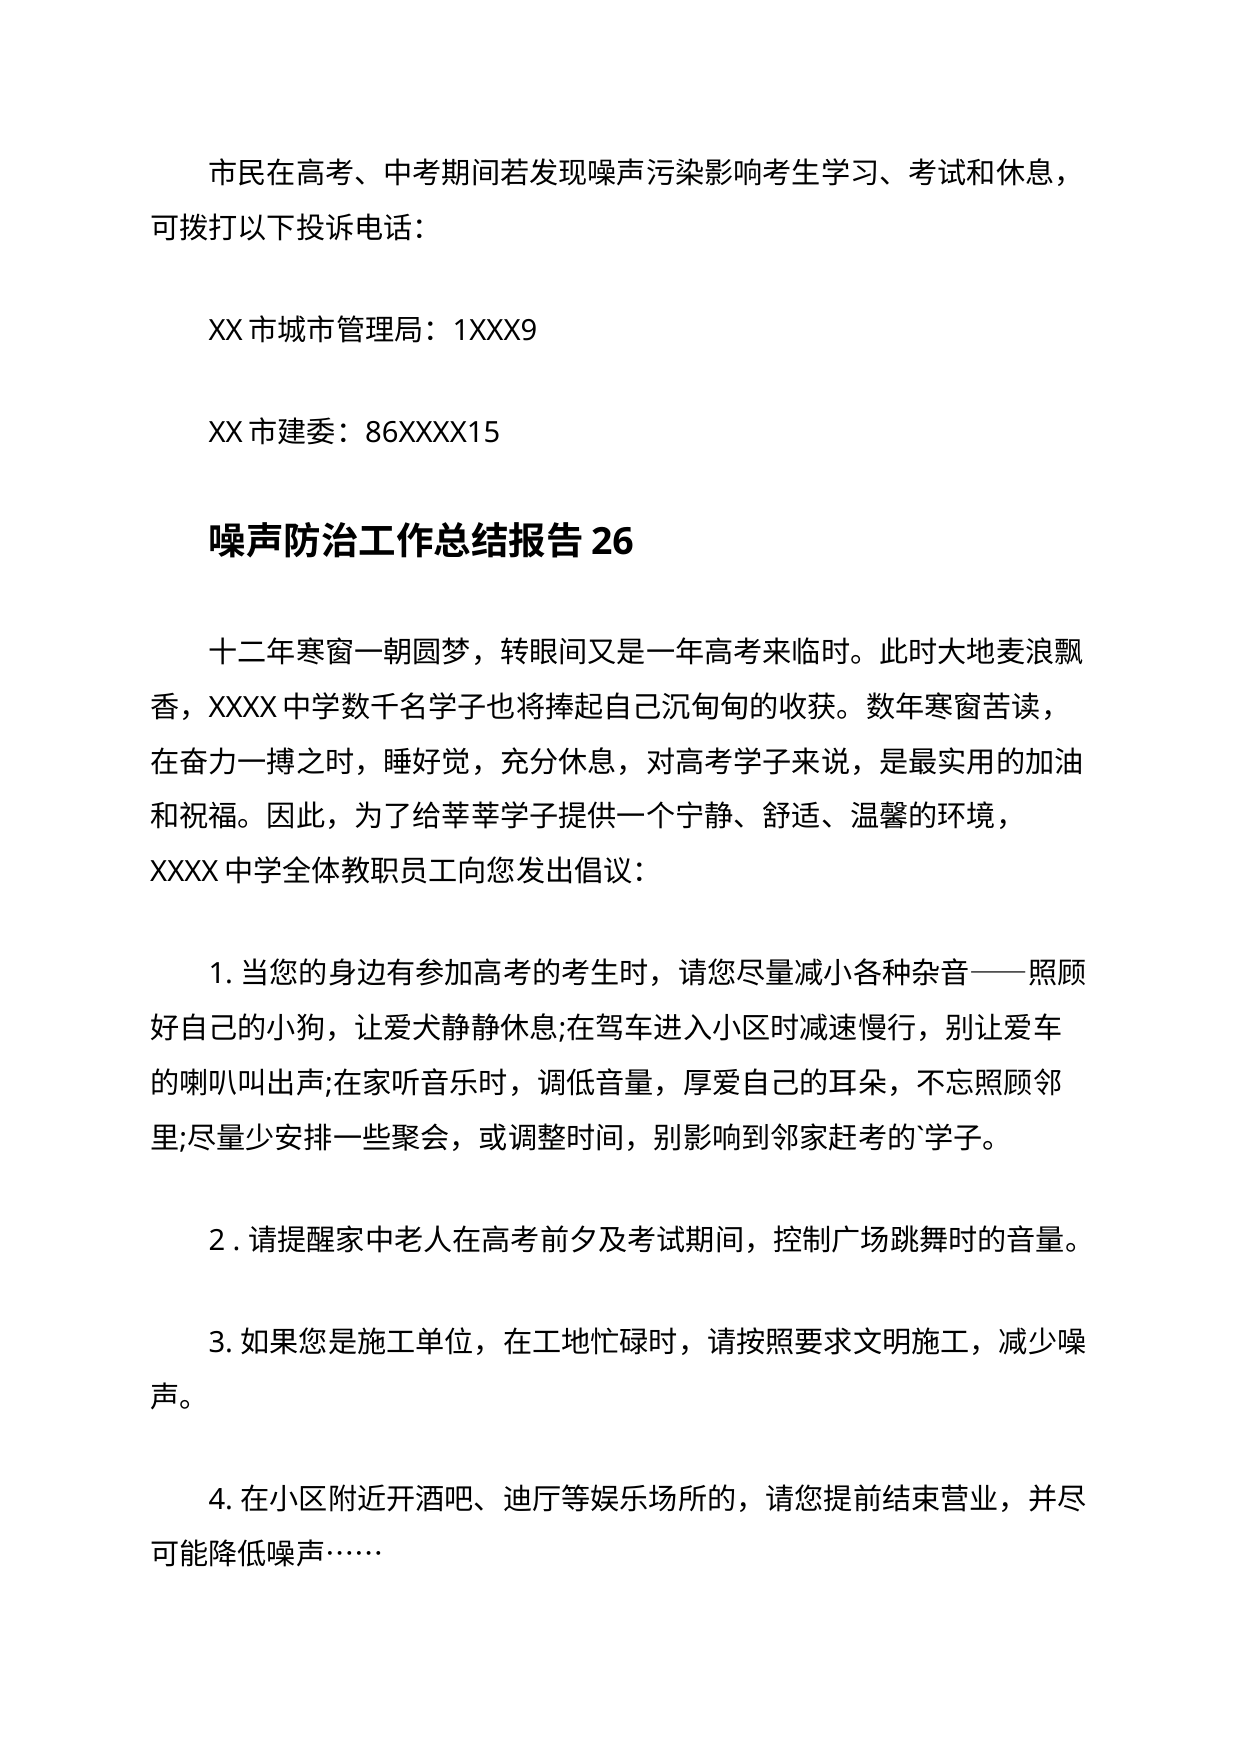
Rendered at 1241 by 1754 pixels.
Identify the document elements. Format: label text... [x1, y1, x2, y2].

text 3. 如果您是施工单位，在工地忙碌时，请按照要求文明施工，减少噪声。 [150, 1319, 1090, 1416]
text 1. 当您的身边有参加高考的考生时，请您尽量减小各种杂音——照顾好自己的小狗，让爱犬静静休息;在驾车进入小区时减速慢行，别让爱车的喇叭叫出声;在家听音乐时，调低音量，厚爱自己的耳朵，不忘照顾邻里;尽量少安排一些聚会，或调整时间，别影响到邻家赶考的`学子。 [150, 950, 1090, 1157]
text 十二年寒窗一朝圆梦，转眼间又是一年高考来临时。此时大地麦浪飘香，XXXX中学数千名学子也将捧起自己沉甸甸的收获。数年寒窗苦读，在奋力一搏之时，睡好觉，充分休息，对高考学子来说，是最实用的加油和祝福。因此，为了给莘莘学子提供一个宁静、舒适、温馨的环境，XXXX中学全体教职员工向您发出倡议： [150, 628, 1090, 890]
text XX市城市管理局：1XXX9 [150, 307, 1090, 349]
text 市民在高考、中考期间若发现噪声污染影响考生学习、考试和休息，可拨打以下投诉电话： [150, 150, 1090, 247]
text 噪声防治工作总结报告26 [150, 511, 1090, 565]
text 2 . 请提醒家中老人在高考前夕及考试期间，控制广场跳舞时的音量。 [150, 1217, 1090, 1259]
text 4. 在小区附近开酒吧、迪厅等娱乐场所的，请您提前结束营业，并尽可能降低噪声…… [150, 1476, 1090, 1573]
text XX市建委：86XXXX15 [150, 409, 1090, 451]
